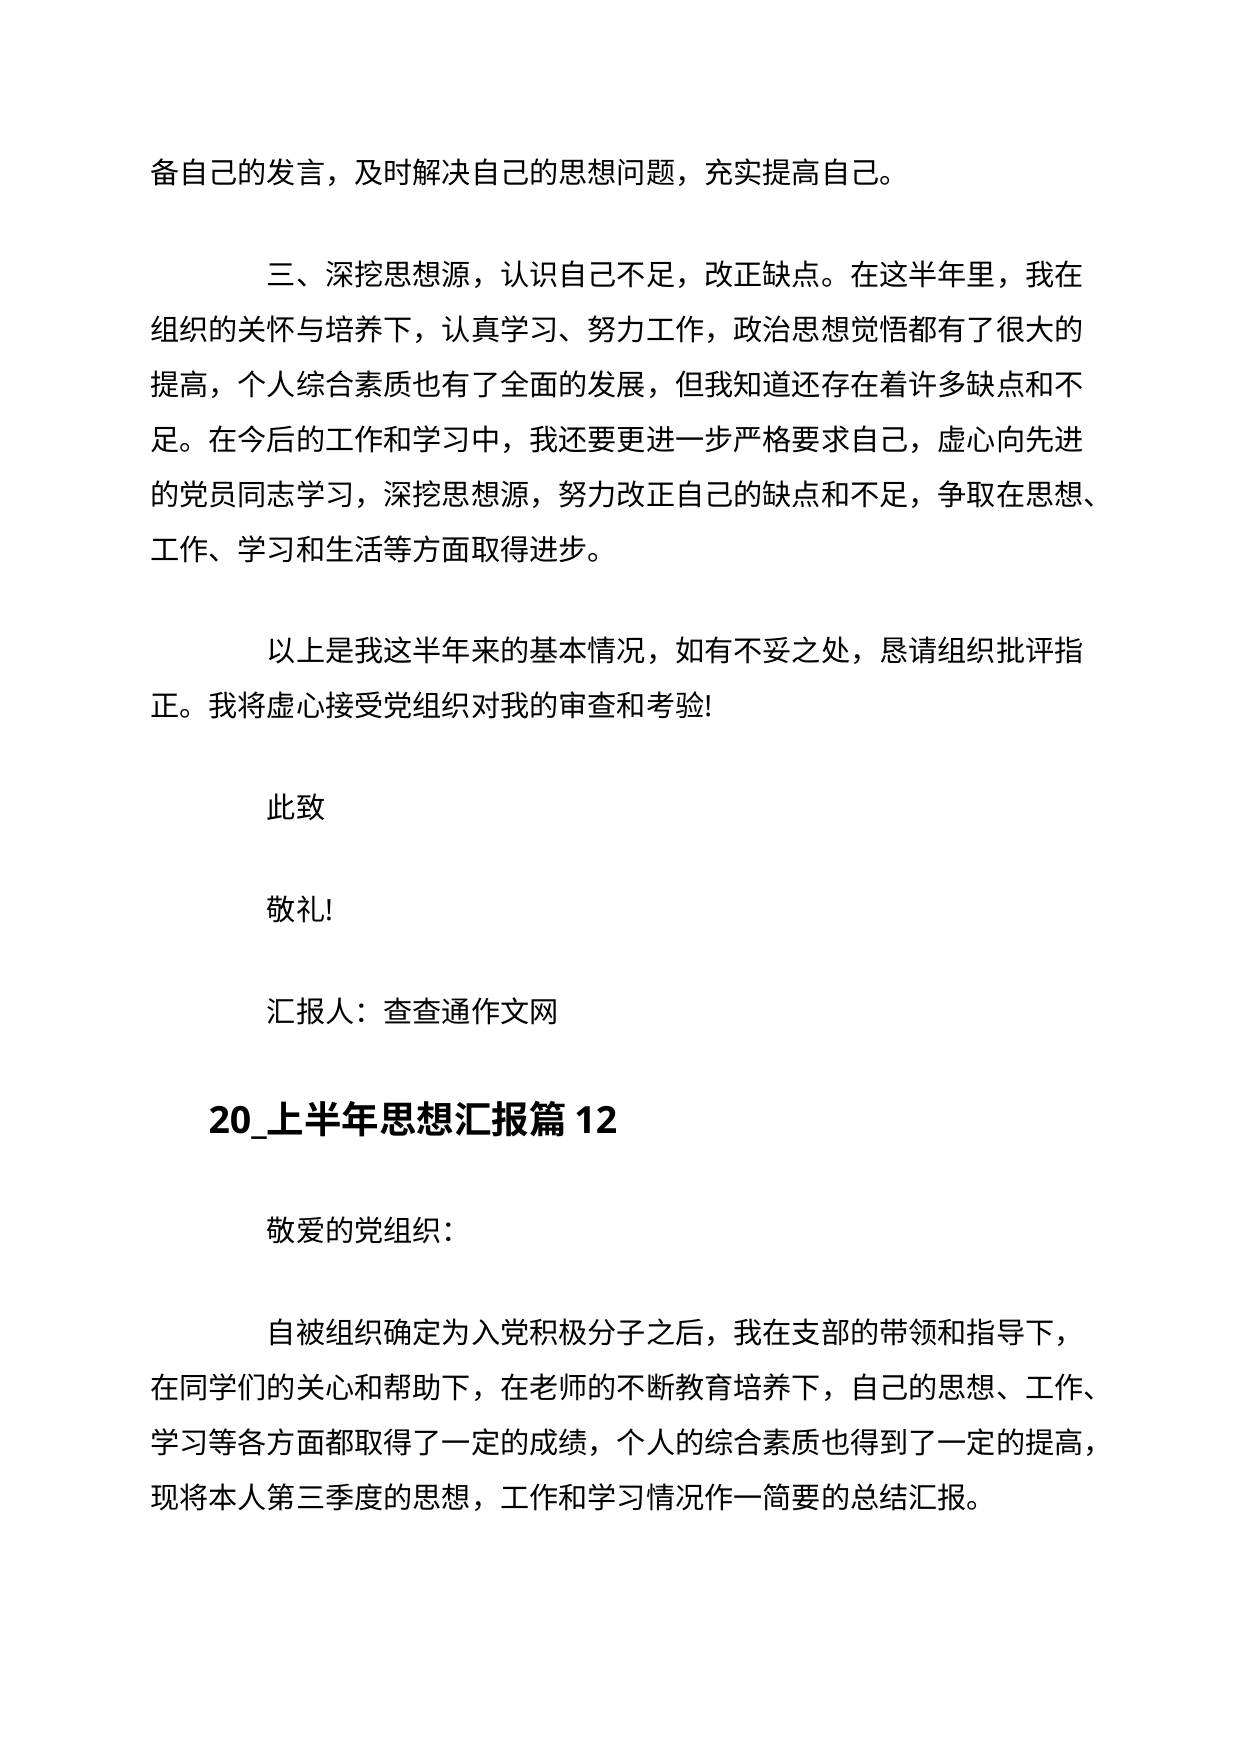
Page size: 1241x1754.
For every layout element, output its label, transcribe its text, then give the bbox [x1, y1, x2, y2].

text 自被组织确定为入党积极分子之后，我在支部的带领和指导下，在同学们的关心和帮助下，在老师的不断教育培养下，自己的思想、工作、学习等各方面都取得了一定的成绩，个人的综合素质也得到了一定的提高，现将本人第三季度的思想，工作和学习情况作一简要的总结汇报。 [150, 1310, 1090, 1517]
text 敬爱的党组织： [150, 1208, 1090, 1250]
text 以上是我这半年来的基本情况，如有不妥之处，恳请组织批评指正。我将虚心接受党组织对我的审查和考验! [150, 628, 1090, 725]
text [150, 150, 1090, 192]
text 20_上半年思想汇报篇12 [150, 1090, 1090, 1145]
text 汇报人：查查通作文网 [150, 989, 1090, 1031]
text 敬礼! [150, 887, 1090, 929]
text 此致 [150, 785, 1090, 827]
text 三、深挖思想源，认识自己不足，改正缺点。在这半年里，我在组织的关怀与培养下，认真学习、努力工作，政治思想觉悟都有了很大的提高，个人综合素质也有了全面的发展，但我知道还存在着许多缺点和不足。在今后的工作和学习中，我还要更进一步严格要求自己，虚心向先进的党员同志学习，深挖思想源，努力改正自己的缺点和不足，争取在思想、工作、学习和生活等方面取得进步。 [150, 252, 1090, 568]
